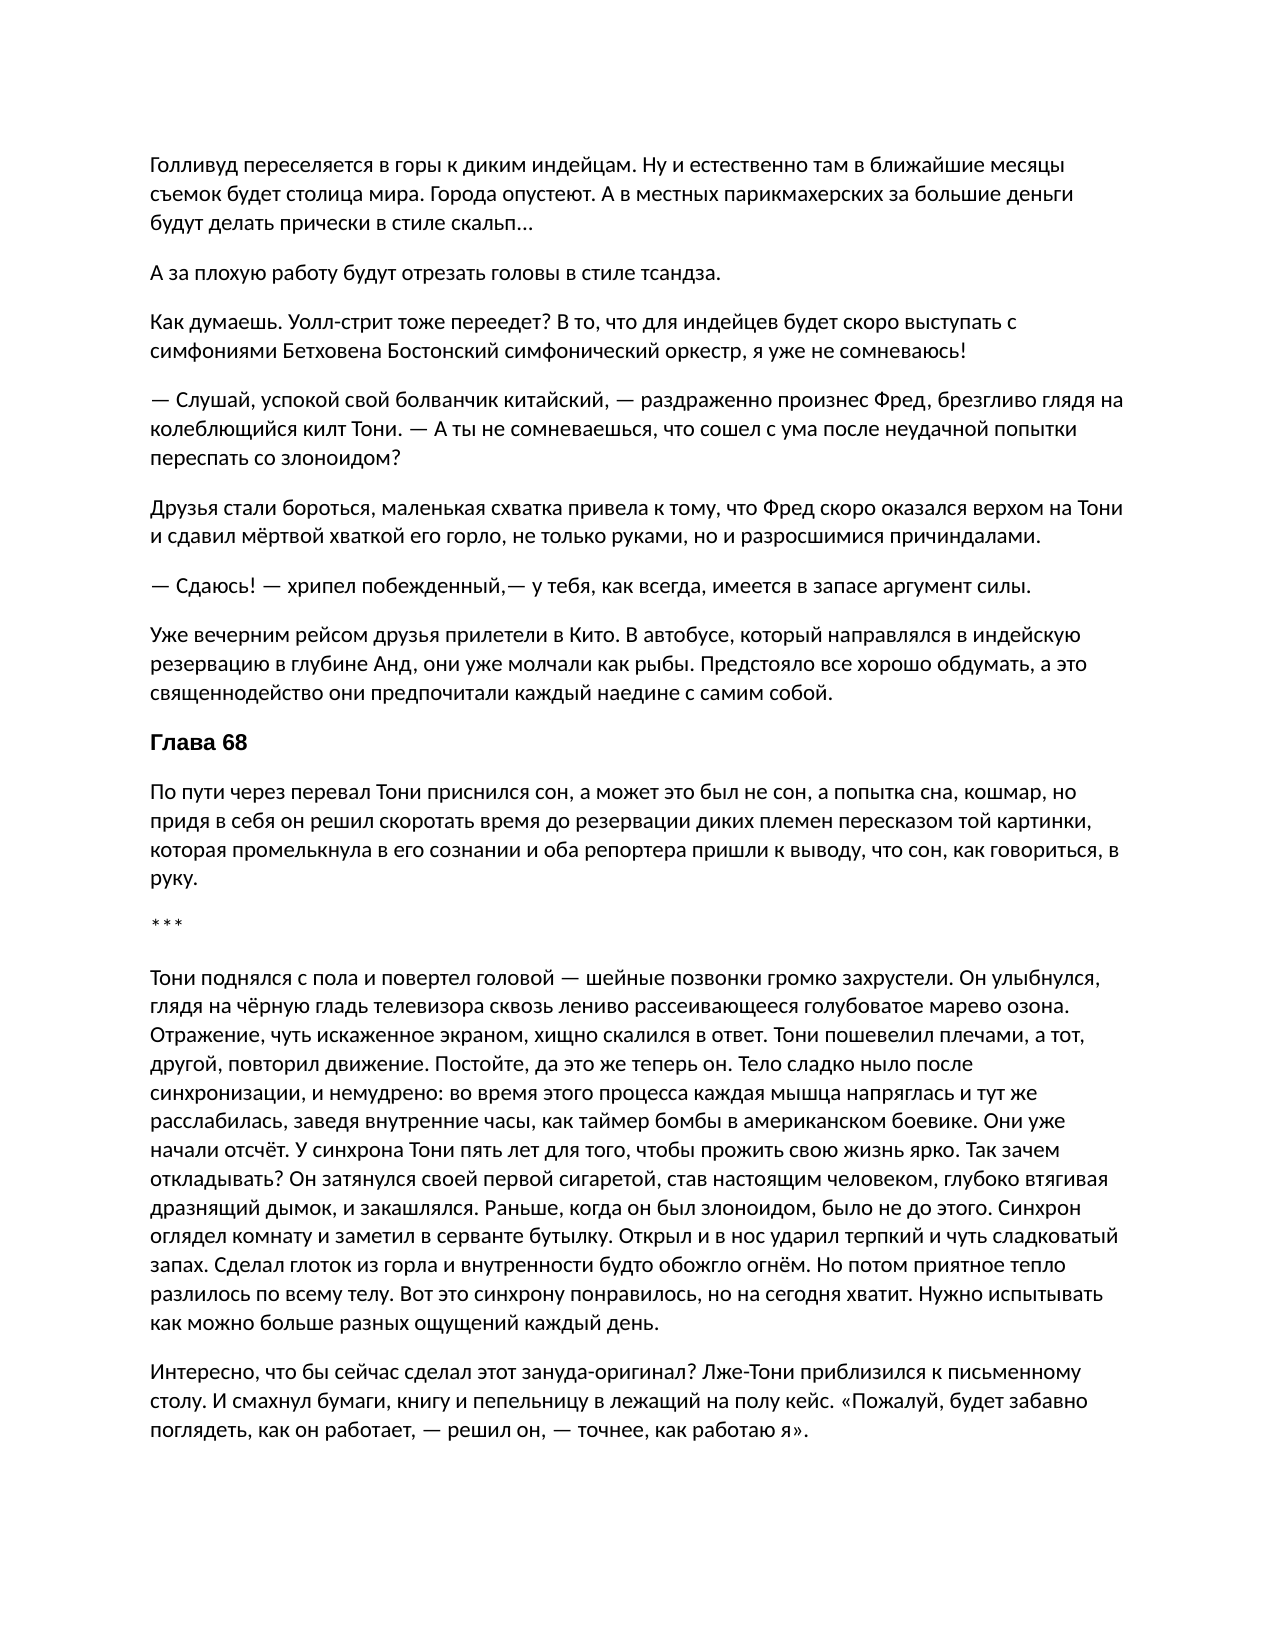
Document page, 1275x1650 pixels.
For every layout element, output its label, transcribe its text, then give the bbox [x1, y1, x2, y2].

text Интересно, что бы сейчас сделал этот зануда-оригинал? Лже-Тони приблизился к письменному столу. И смахнул бумаги, книгу и пепельницу в лежащий на полу кейс. «Пожалуй, будет забавно поглядеть, как он работает, — решил он, — точнее, как работаю я». [150, 1357, 1125, 1443]
text По пути через перевал Тони приснился сон, а может это был не сон, а попытка сна, кошмар, но придя в себя он решил скоротать время до резервации диких племен пересказом той картинки, которая промелькнула в его сознании и оба репортера пришли к выводу, что сон, как говориться, в руку. [150, 777, 1125, 892]
text Уже вечерним рейсом друзья прилетели в Кито. В автобусе, который направлялся в индейскую резервацию в глубине Анд, они уже молчали как рыбы. Предстояло все хорошо обдумать, а это священнодейство они предпочитали каждый наедине с самим собой. [150, 620, 1125, 706]
text Тони поднялся с пола и повертел головой — шейные позвонки громко захрустели. Он улыбнулся, глядя на чёрную гладь телевизора сквозь лениво рассеивающееся голубоватое марево озона. Отражение, чуть искаженное экраном, хищно скалился в ответ. Тони пошевелил плечами, а тот, другой, повторил движение. Постойте, да это же теперь он. Тело сладко ныло после синхронизации, и немудрено: во время этого процесса каждая мышца напряглась и тут же расслабилась, заведя внутренние часы, как таймер бомбы в американском боевике. Они уже начали отсчёт. У синхрона Тони пять лет для того, чтобы прожить свою жизнь ярко. Так зачем откладывать? Он затянулся своей первой сигаретой, став настоящим человеком, глубоко втягивая дразнящий дымок, и закашлялся. Раньше, когда он был злоноидом, было не до этого. Синхрон оглядел комнату и заметил в серванте бутылку. Открыл и в нос ударил терпкий и чуть сладковатый запах. Сделал глоток из горла и внутренности будто обожгло огнём. Но потом приятное тепло разлилось по всему телу. Вот это синхрону понравилось, но на сегодня хватит. Нужно испытывать как можно больше разных ощущений каждый день. [150, 962, 1125, 1336]
text — Слушай, успокой свой болванчик китайский, — раздраженно произнес Фред, брезгливо глядя на колеблющийся килт Тони. — А ты не сомневаешься, что сошел с ума после неудачной попытки переспать со злоноидом? [150, 385, 1125, 471]
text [150, 150, 1125, 236]
text *** [150, 912, 1125, 941]
text Друзья стали бороться, маленькая схватка привела к тому, что Фред скоро оказался верхом на Тони и сдавил мёртвой хваткой его горло, не только руками, но и разросшимися причиндалами. [150, 492, 1125, 549]
text Глава 68 [150, 727, 1125, 756]
text — Сдаюсь! — хрипел побежденный,— у тебя, как всегда, имеется в запасе аргумент силы. [150, 570, 1125, 599]
text Как думаешь. Уолл-стрит тоже переедет? В то, что для индейцев будет скоро выступать с симфониями Бетховена Бостонский симфонический оркестр, я уже не сомневаюсь! [150, 307, 1125, 364]
text А за плохую работу будут отрезать головы в стиле тсандза. [150, 257, 1125, 286]
